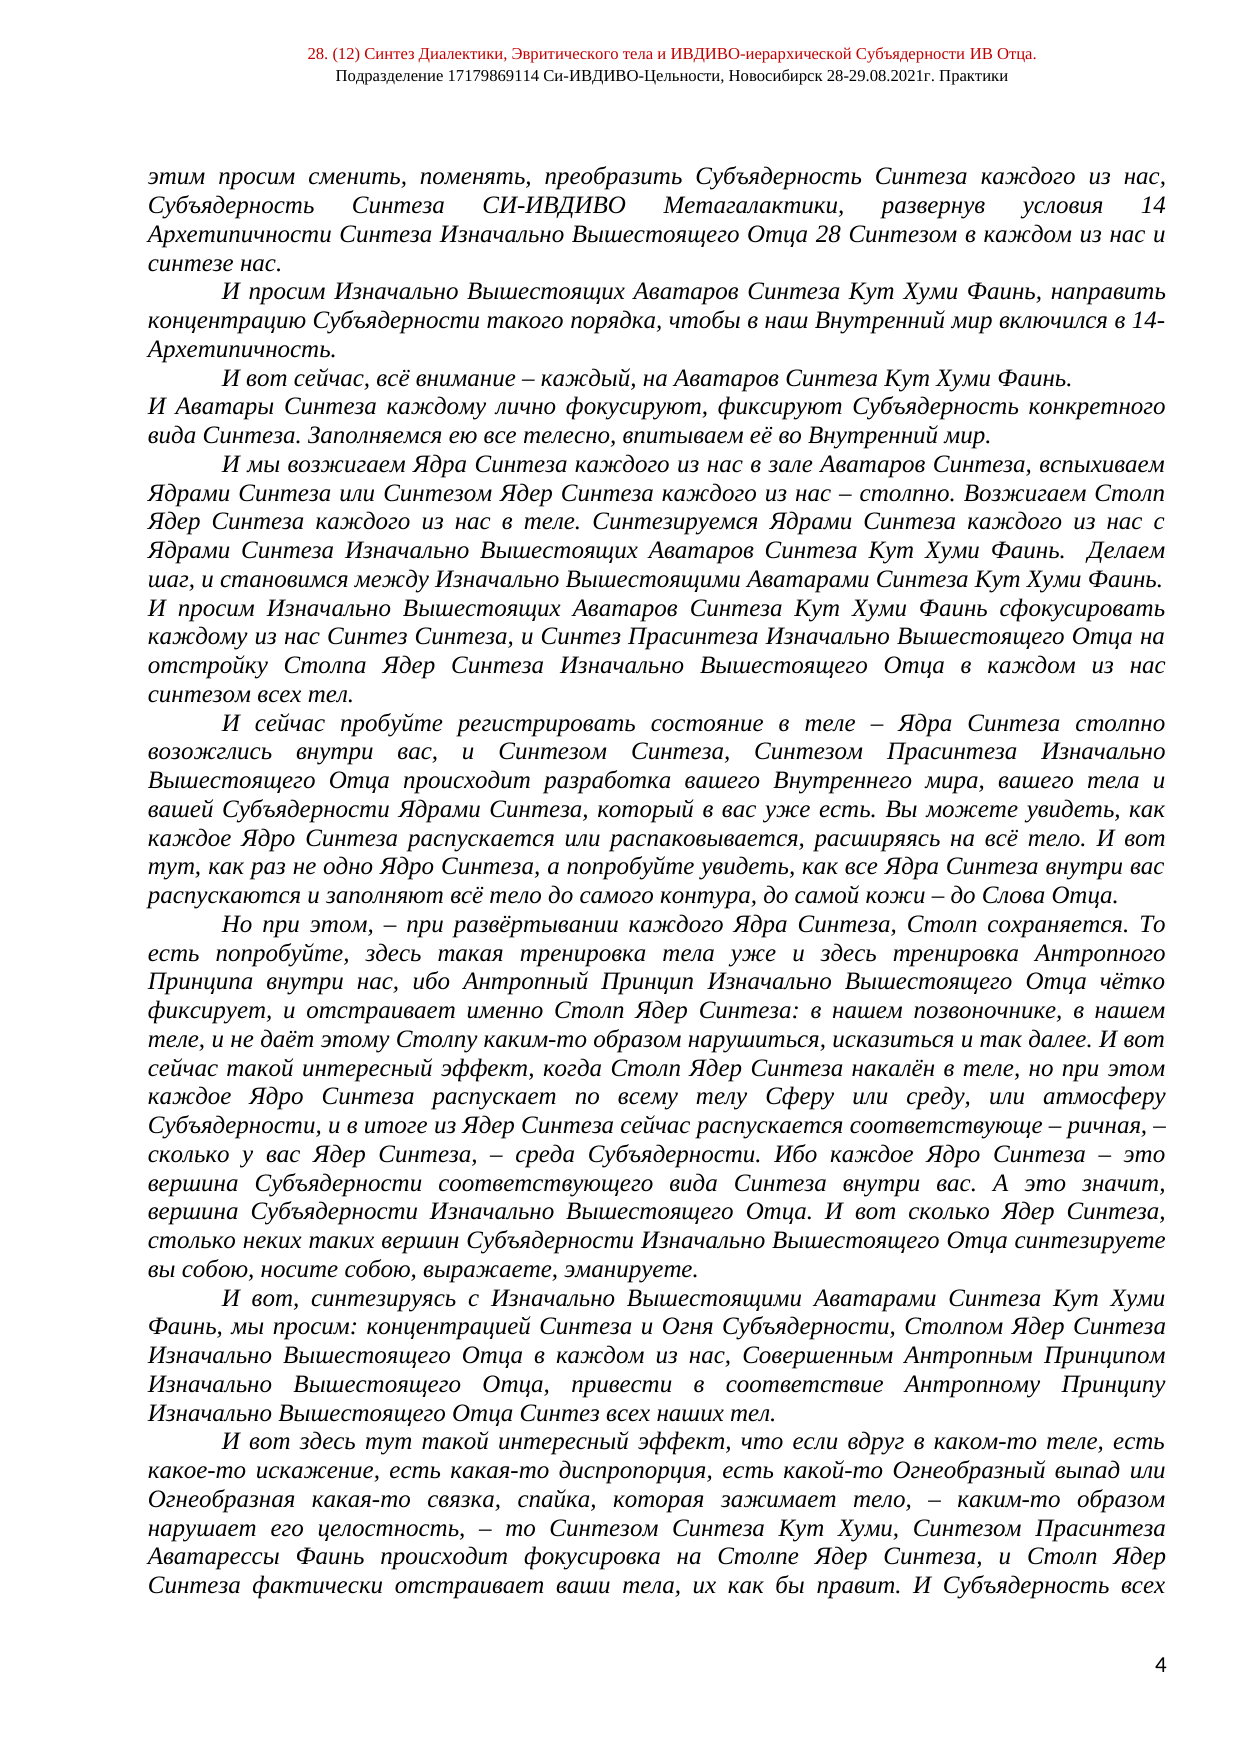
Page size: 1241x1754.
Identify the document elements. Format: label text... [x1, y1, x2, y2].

text И сейчас пробуйте регистрировать состояние в теле – Ядра Синтеза столпно возожглись внутри вас, и Синтезом Синтеза, Синтезом Прасинтеза Изначально Вышестоящего Отца происходит разработка вашего Внутреннего мира, вашего тела и вашей Субъядерности Ядрами Синтеза, который в вас уже есть. Вы можете увидеть, как каждое Ядро Синтеза распускается или распаковывается, расширяясь на всё тело. И вот тут, как раз не одно Ядро Синтеза, а попробуйте увидеть, как все Ядра Синтеза внутри вас распускаются и заполняют всё тело до самого контура, до самой кожи – до Слова Отца. [148, 708, 1167, 909]
text И просим Изначально Вышестоящих Аватаров Синтеза Кут Хуми Фаинь сфокусировать каждому из нас Синтез Синтеза, и Синтез Прасинтеза Изначально Вышестоящего Отца на отстройку Столпа Ядер Синтеза Изначально Вышестоящего Отца в каждом из нас синтезом всех тел. [148, 593, 1167, 708]
text И мы возжигаем Ядра Синтеза каждого из нас в зале Аватаров Синтеза, вспыхиваем Ядрами Синтеза или Синтезом Ядер Синтеза каждого из нас – столпно. Возжигаем Столп Ядер Синтеза каждого из нас в теле. Синтезируемся Ядрами Синтеза каждого из нас с Ядрами Синтеза Изначально Вышестоящих Аватаров Синтеза Кут Хуми Фаинь. Делаем шаг, и становимся между Изначально Вышестоящими Аватарами Синтеза Кут Хуми Фаинь. [148, 449, 1167, 593]
text Но при этом, – при развёртывании каждого Ядра Синтеза, Столп сохраняется. То есть попробуйте, здесь такая тренировка тела уже и здесь тренировка Антропного Принципа внутри нас, ибо Антропный Принцип Изначально Вышестоящего Отца чётко фиксирует, и отстраивает именно Столп Ядер Синтеза: в нашем позвоночнике, в нашем теле, и не даёт этому Столпу каким-то образом нарушиться, исказиться и так далее. И вот сейчас такой интересный эффект, когда Столп Ядер Синтеза накалён в теле, но при этом каждое Ядро Синтеза распускает по всему телу Сферу или среду, или атмосферу Субъядерности, и в итоге из Ядер Синтеза сейчас распускается соответствующе – ричная, – сколько у вас Ядер Синтеза, – среда Субъядерности. Ибо каждое Ядро Синтеза – это вершина Субъядерности соответствующего вида Синтеза внутри вас. А это значит, вершина Субъядерности Изначально Вышестоящего Отца. И вот сколько Ядер Синтеза, столько неких таких вершин Субъядерности Изначально Вышестоящего Отца синтезируете вы собою, носите собою, выражаете, эманируете. [148, 909, 1167, 1283]
text И просим Изначально Вышестоящих Аватаров Синтеза Кут Хуми Фаинь, направить концентрацию Субъядерности такого порядка, чтобы в наш Внутренний мир включился в 14-Архетипичность. [148, 276, 1167, 363]
text И Аватары Синтеза каждому лично фокусируют, фиксируют Субъядерность конкретного вида Синтеза. Заполняемся ею все телесно, впитываем её во Внутренний мир. [148, 391, 1167, 449]
text И вот сейчас, всё внимание – каждый, на Аватаров Синтеза Кут Хуми Фаинь. [148, 363, 1167, 391]
text И вот, синтезируясь с Изначально Вышестоящими Аватарами Синтеза Кут Хуми Фаинь, мы просим: концентрацией Синтеза и Огня Субъядерности, Столпом Ядер Синтеза Изначально Вышестоящего Отца в каждом из нас, Совершенным Антропным Принципом Изначально Вышестоящего Отца, привести в соответствие Антропному Принципу Изначально Вышестоящего Отца Синтез всех наших тел. [148, 1283, 1167, 1426]
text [148, 1426, 1167, 1599]
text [148, 161, 1167, 276]
